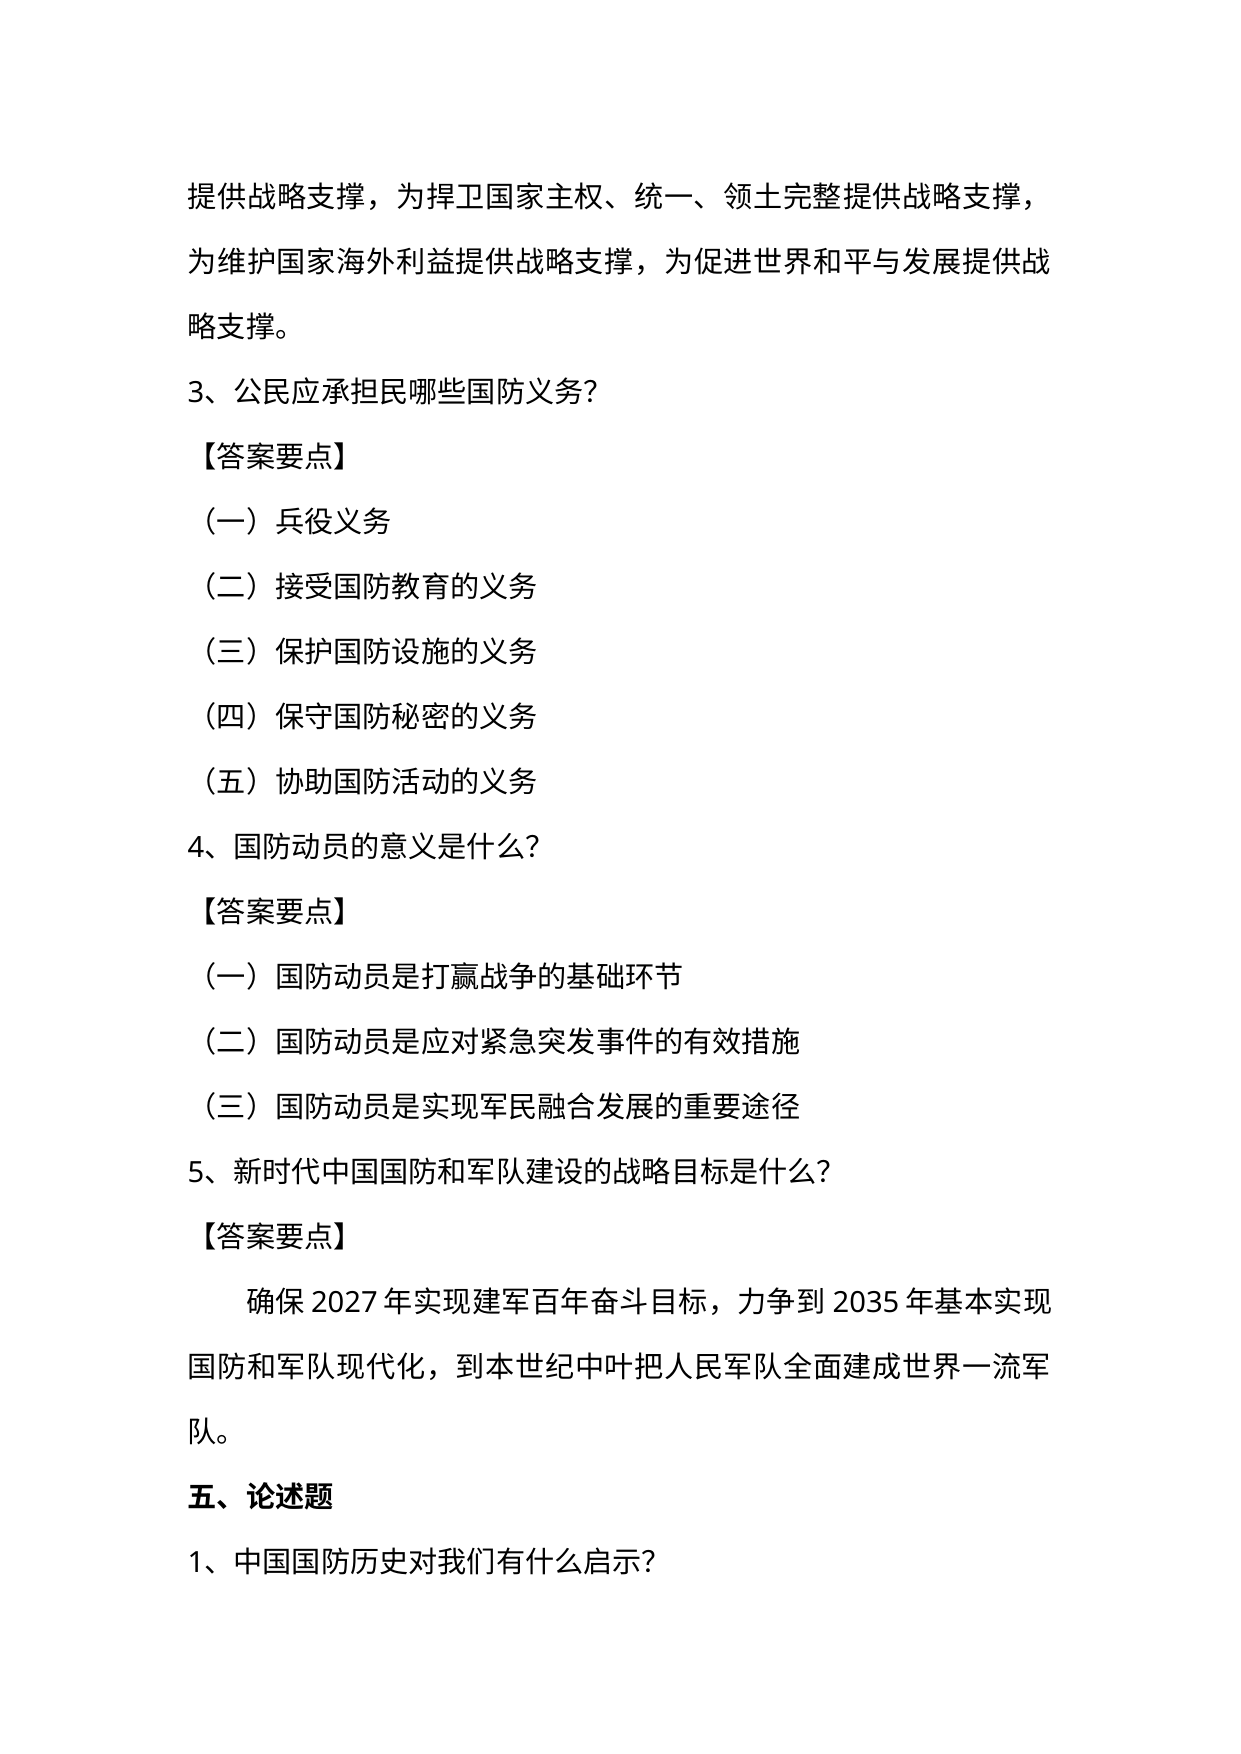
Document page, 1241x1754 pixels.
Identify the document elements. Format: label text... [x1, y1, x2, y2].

text （五）协助国防活动的义务 [187, 747, 1053, 812]
text 【答案要点】 [187, 1202, 1053, 1267]
text 五、论述题 [187, 1462, 1053, 1527]
text 【答案要点】 [187, 422, 1053, 487]
text （一）国防动员是打赢战争的基础环节 [187, 942, 1053, 1007]
text （二）国防动员是应对紧急突发事件的有效措施 [187, 1007, 1053, 1072]
text （二）接受国防教育的义务 [187, 552, 1053, 617]
text （三）国防动员是实现军民融合发展的重要途径 [187, 1072, 1053, 1137]
text 1、中国国防历史对我们有什么启示？ [187, 1527, 1053, 1592]
text 4、国防动员的意义是什么？ [187, 812, 1053, 877]
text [187, 162, 1053, 357]
text 5、新时代中国国防和军队建设的战略目标是什么？ [187, 1137, 1053, 1202]
text （四）保守国防秘密的义务 [187, 682, 1053, 747]
text 3、公民应承担民哪些国防义务？ [187, 357, 1053, 422]
text （一）兵役义务 [187, 487, 1053, 552]
text 确保2027年实现建军百年奋斗目标，力争到2035年基本实现国防和军队现代化，到本世纪中叶把人民军队全面建成世界一流军队。 [187, 1267, 1053, 1462]
text 【答案要点】 [187, 877, 1053, 942]
text （三）保护国防设施的义务 [187, 617, 1053, 682]
